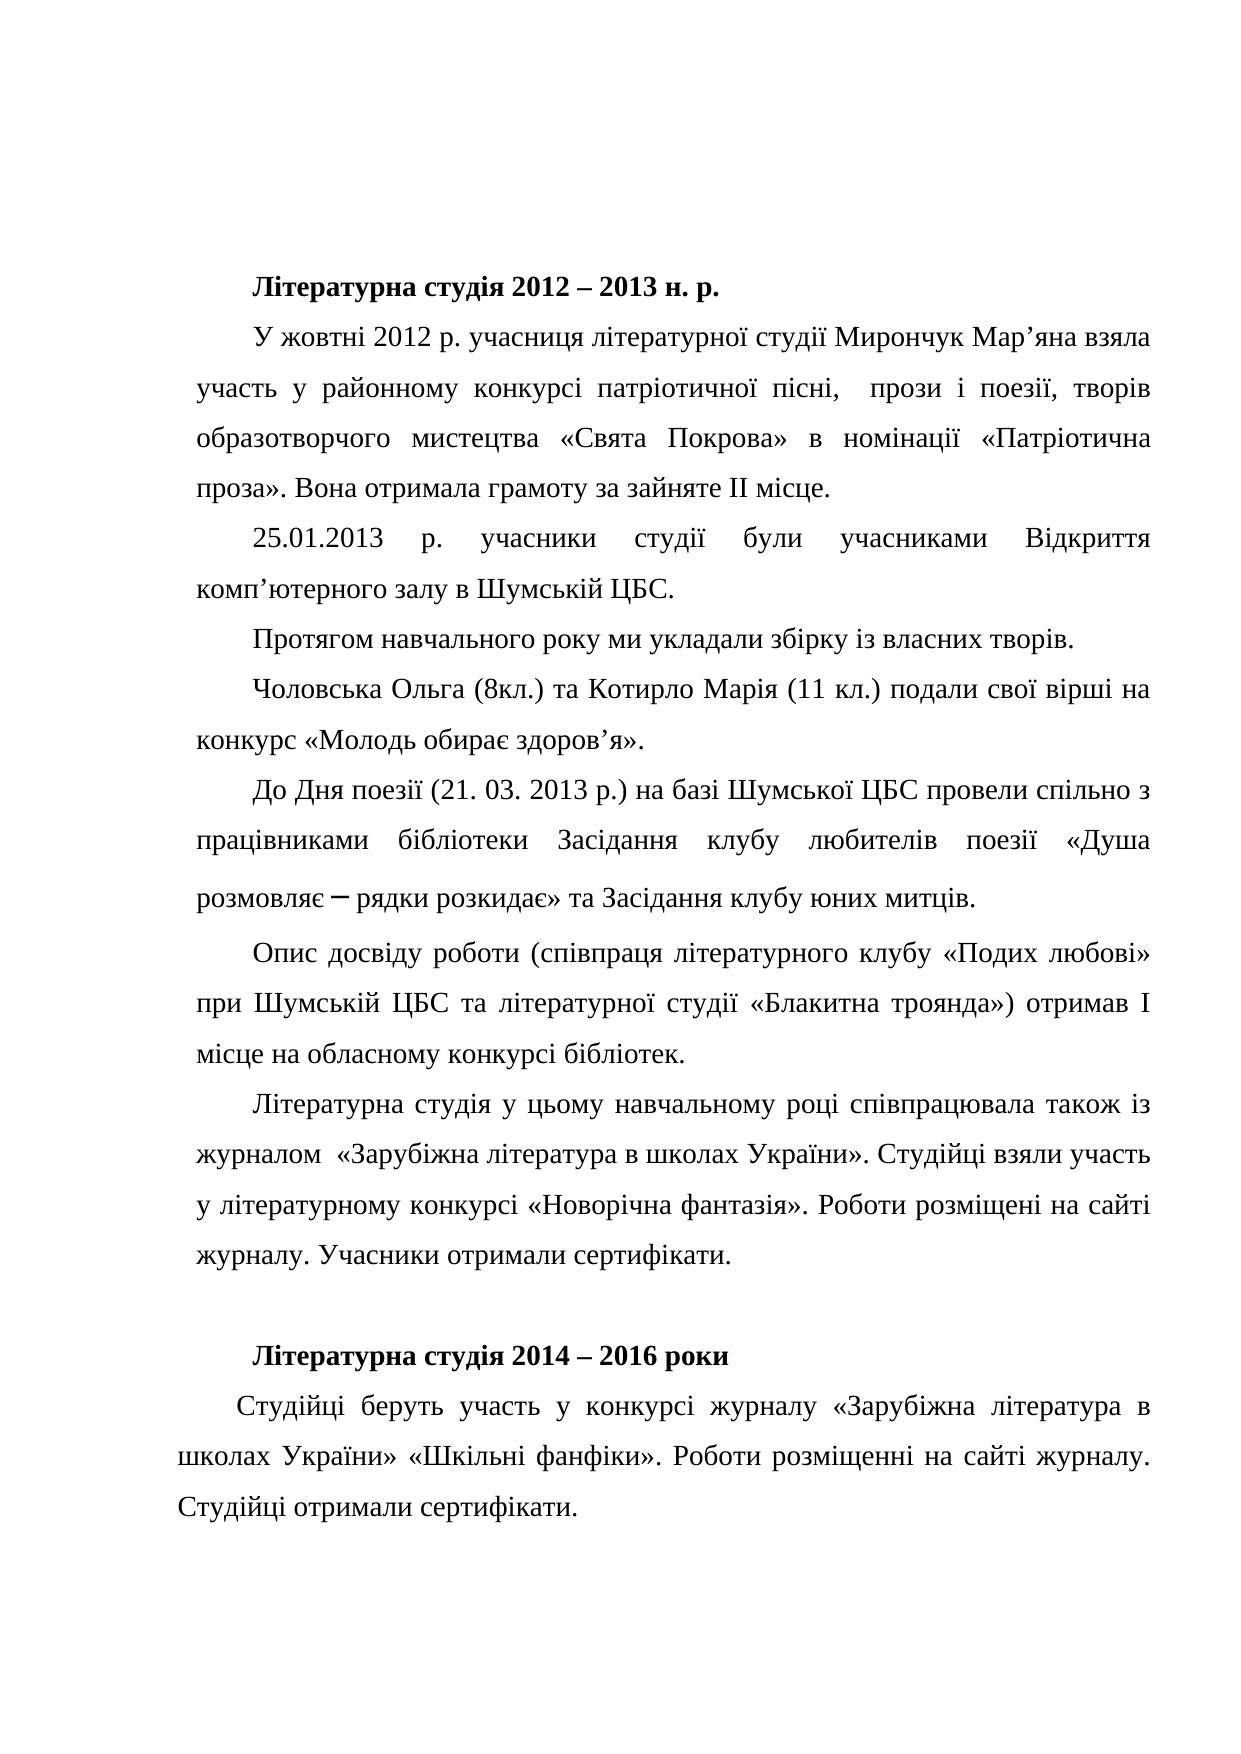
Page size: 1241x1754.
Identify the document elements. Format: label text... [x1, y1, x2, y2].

text Літературна студія 2012 – 2013 н. р. [196, 269, 1152, 303]
text Протягом навчального року ми укладали збірку із власних творів. [196, 621, 1152, 655]
text До Дня поезії (21. 03. 2013 р.) на базі Шумської ЦБС провели спільно з працівниками бібліотеки Засідання клубу любителів поезії «Душа розмовляє ─ рядки розкидає» та Засідання клубу юних митців. [196, 772, 1152, 916]
text Чоловська Ольга (8кл.) та Котирло Марія (11 кл.) подали свої вірші на конкурс «Молодь обирає здоровʼя». [196, 672, 1152, 755]
text Літературна студія 2014 – 2016 роки [196, 1338, 1152, 1371]
text Літературна студія у цьому навчальному році співпрацювала також із журналом «Зарубіжна література в школах України». Студійці взяли участь у літературному конкурсі «Новорічна фантазія». Роботи розміщені на сайті журналу. Учасники отримали сертифікати. [196, 1086, 1152, 1271]
text 25.01.2013 р. учасники студії були учасниками Відкриття компʼютерного залу в Шумській ЦБС. [196, 521, 1152, 604]
text У жовтні 2012 р. учасниця літературної студії Мирончук Марʼяна взяла участь у районному конкурсі патріотичної пісні, прози і поезії, творів образотворчого мистецтва «Свята Покрова» в номінації «Патріотична проза». Вона отримала грамоту за зайняте ІІ місце. [196, 319, 1152, 504]
text Опис досвіду роботи (співпраця літературного клубу «Подих любові» при Шумській ЦБС та літературної студії «Блакитна троянда») отримав І місце на обласному конкурсі бібліотек. [196, 935, 1152, 1069]
text Студійці беруть участь у конкурсі журналу «Зарубіжна література в школах України» «Шкільні фанфіки». Роботи розміщенні на сайті журналу. Студійці отримали сертифікати. [177, 1388, 1152, 1522]
